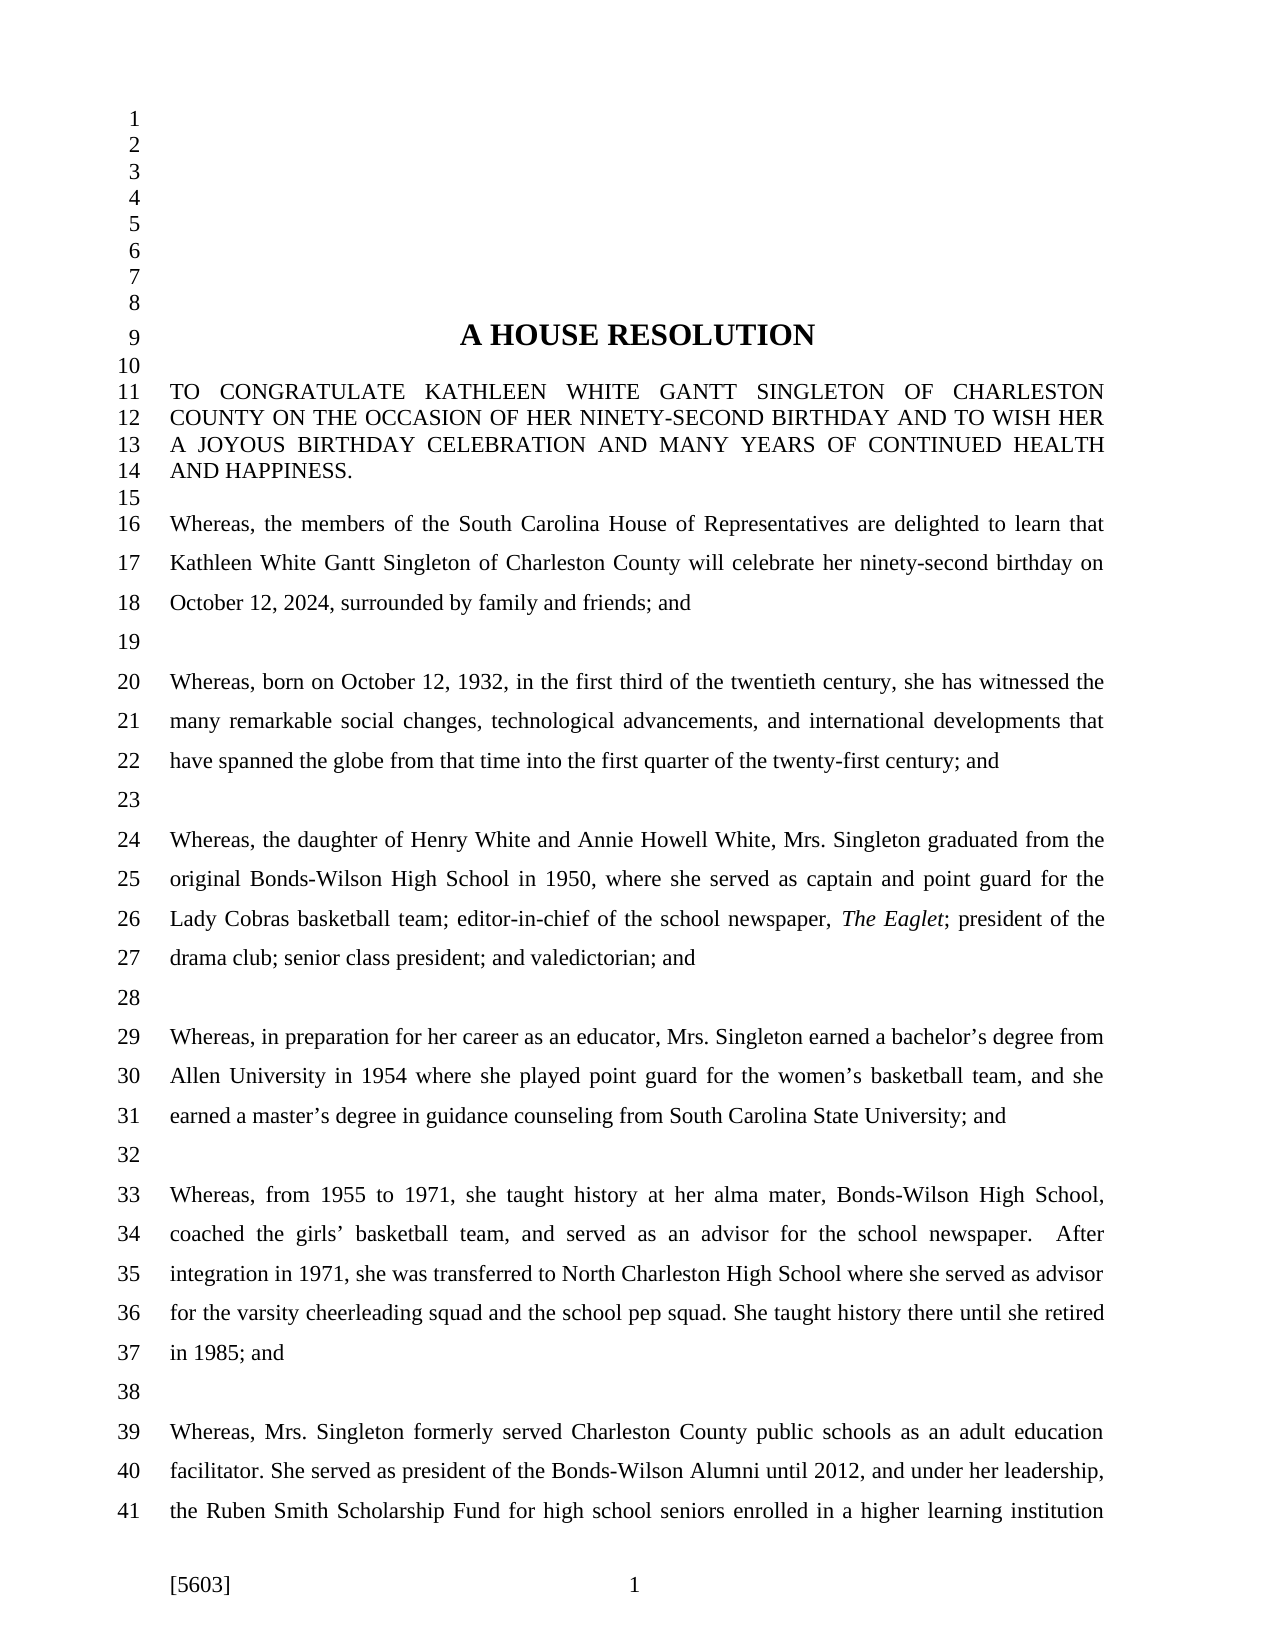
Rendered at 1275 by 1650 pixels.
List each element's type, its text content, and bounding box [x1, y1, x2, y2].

text Whereas, in preparation for her career as an educator, Mrs. Singleton earned a bachelor’s degree from Allen University in 1954 where she played point guard for the women’s basketball team, and she earned a master’s degree in guidance counseling from South Carolina State University; and [169, 1023, 1106, 1128]
text Whereas, the members of the South Carolina House of Representatives are delighted to learn that Kathleen White Gantt Singleton of Charleston County will celebrate her ninety-second birthday on October 12, 2024, surrounded by family and friends; and [169, 510, 1106, 615]
text Whereas, born on October 12, 1932, in the first third of the twentieth century, she has witnessed the many remarkable social changes, technological advancements, and international developments that have spanned the globe from that time into the first quarter of the twenty-first century; and [169, 668, 1106, 773]
text Whereas, the daughter of Henry White and Annie Howell White, Mrs. Singleton graduated from the original Bonds-Wilson High School in 1950, where she served as captain and point guard for the Lady Cobras basketball team; editor-in-chief of the school newspaper, The Eaglet; president of the drama club; senior class president; and valedictorian; and [169, 826, 1106, 971]
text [169, 1418, 1106, 1523]
text Whereas, from 1955 to 1971, she taught history at her alma mater, Bonds-Wilson High School, coached the girls’ basketball team, and served as an advisor for the school newspaper. After integration in 1971, she was transferred to North Charleston High School where she served as advisor for the varsity cheerleading squad and the school pep squad. She taught history there until she retired in 1985; and [169, 1181, 1106, 1365]
text A RESOLUTION [169, 316, 1106, 352]
